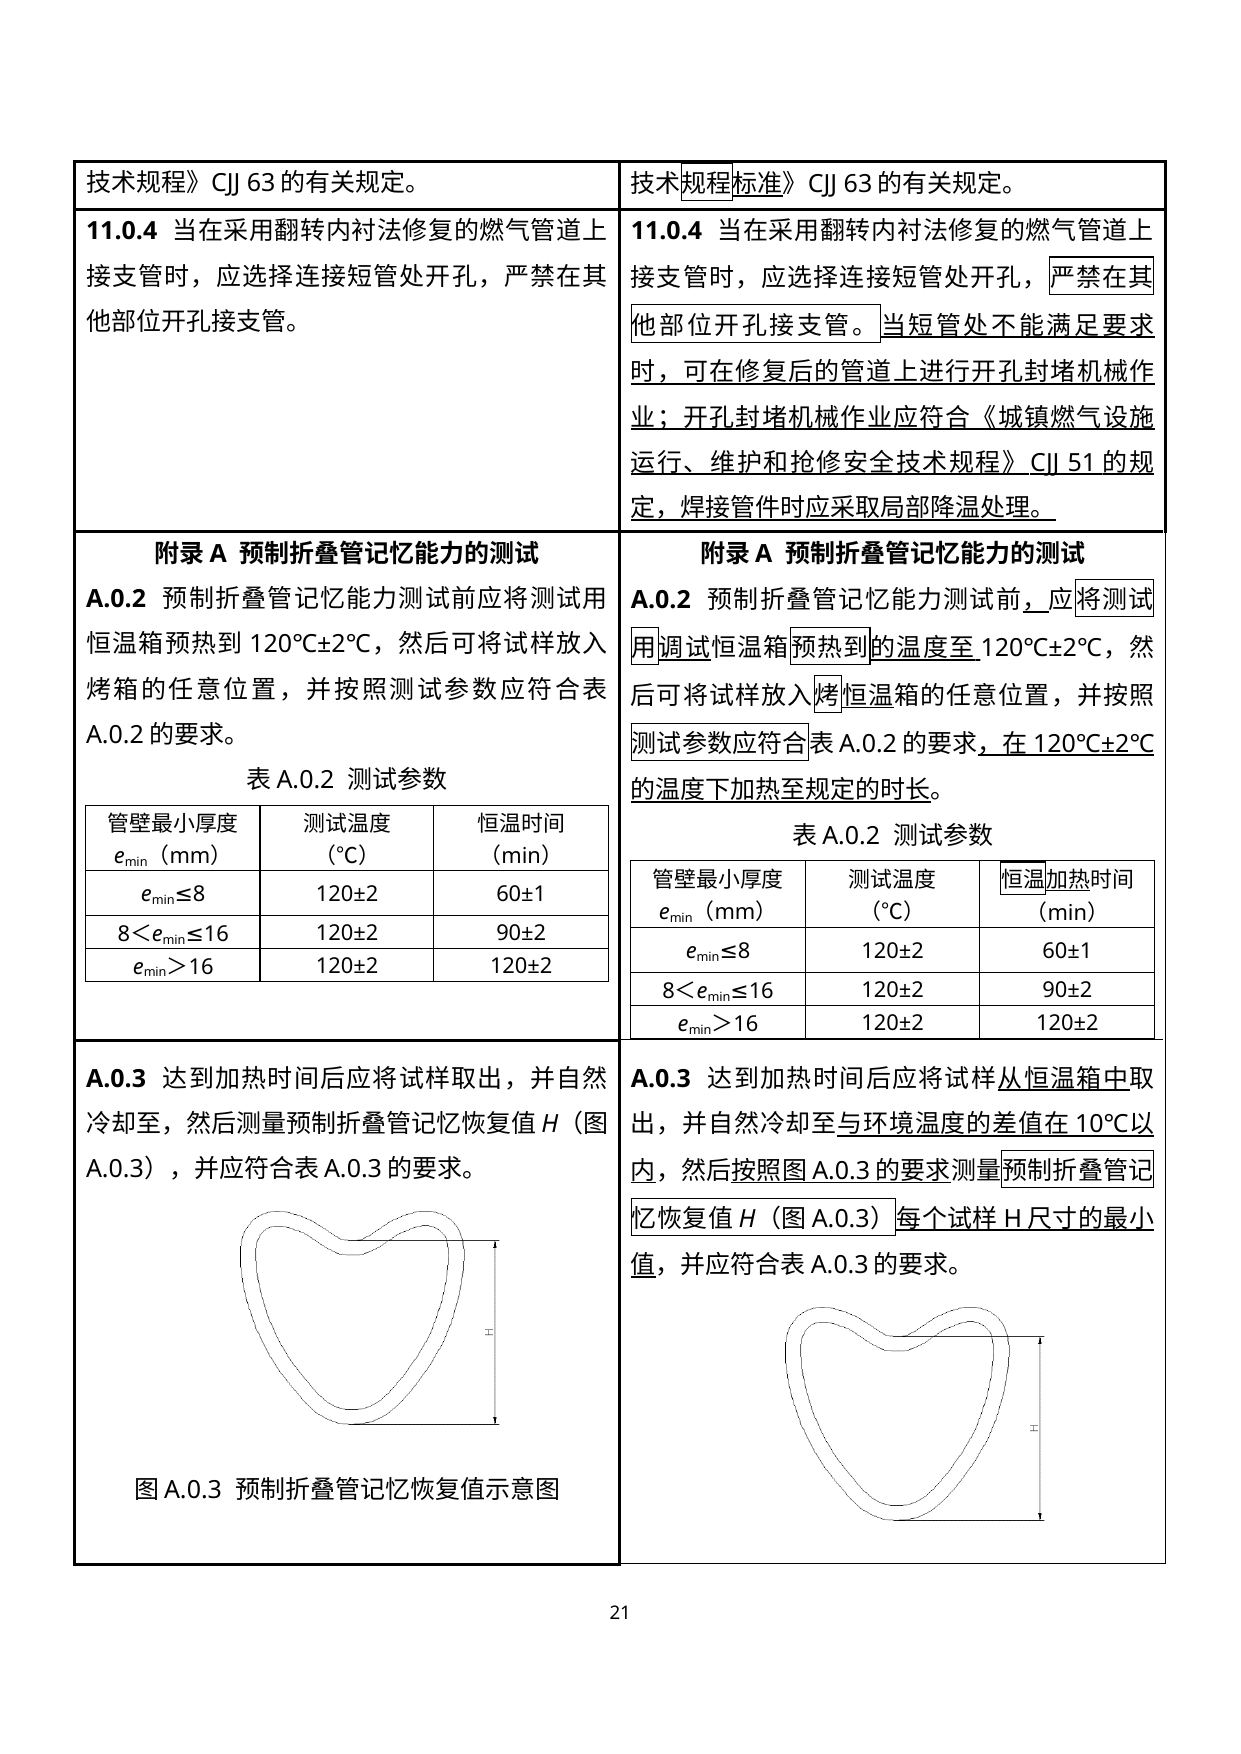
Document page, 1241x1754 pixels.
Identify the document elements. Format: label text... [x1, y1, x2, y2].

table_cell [621, 1039, 1165, 1563]
picture [222, 1194, 523, 1435]
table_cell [621, 163, 1164, 207]
table_cell 11.0.4 当在采用翻转内衬法修复的燃气管道上接支管时，应选择连接短管处开孔，严禁在其他部位开孔接支管。当短管处不能满足要求时，可在修复后的管道上进行开孔封堵机械作业；开孔封堵机械作业应符合《城镇燃气设施运行、维护和抢修安全技术规程》CJJ 51的规定，焊接管件时应采取局部降温处理。 [621, 211, 1164, 530]
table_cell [76, 163, 618, 207]
table_cell 11.0.4 当在采用翻转内衬法修复的燃气管道上接支管时，应选择连接短管处开孔，严禁在其他部位开孔接支管。 [76, 211, 618, 530]
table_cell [76, 1042, 618, 1563]
table_cell 附录A 预制折叠管记忆能力的测试 A.0.2 预制折叠管记忆能力测试前，应将测试用调试恒温箱预热到的温度至120℃±2℃，然后可将试样放入烤恒温箱的任意位置，并按照测试参数应符合表A.0.2的要求，在120℃±2℃的温度下加热至规定的时长。 表A.0.2 测试参数 [621, 530, 1165, 1039]
table_cell 附录A 预制折叠管记忆能力的测试 A.0.2 预制折叠管记忆能力测试前应将测试用恒温箱预热到120℃±2℃，然后可将试样放入烤箱的任意位置，并按照测试参数应符合表A.0.2的要求。 表A.0.2 测试参数 [76, 533, 618, 1039]
picture [767, 1290, 1068, 1531]
